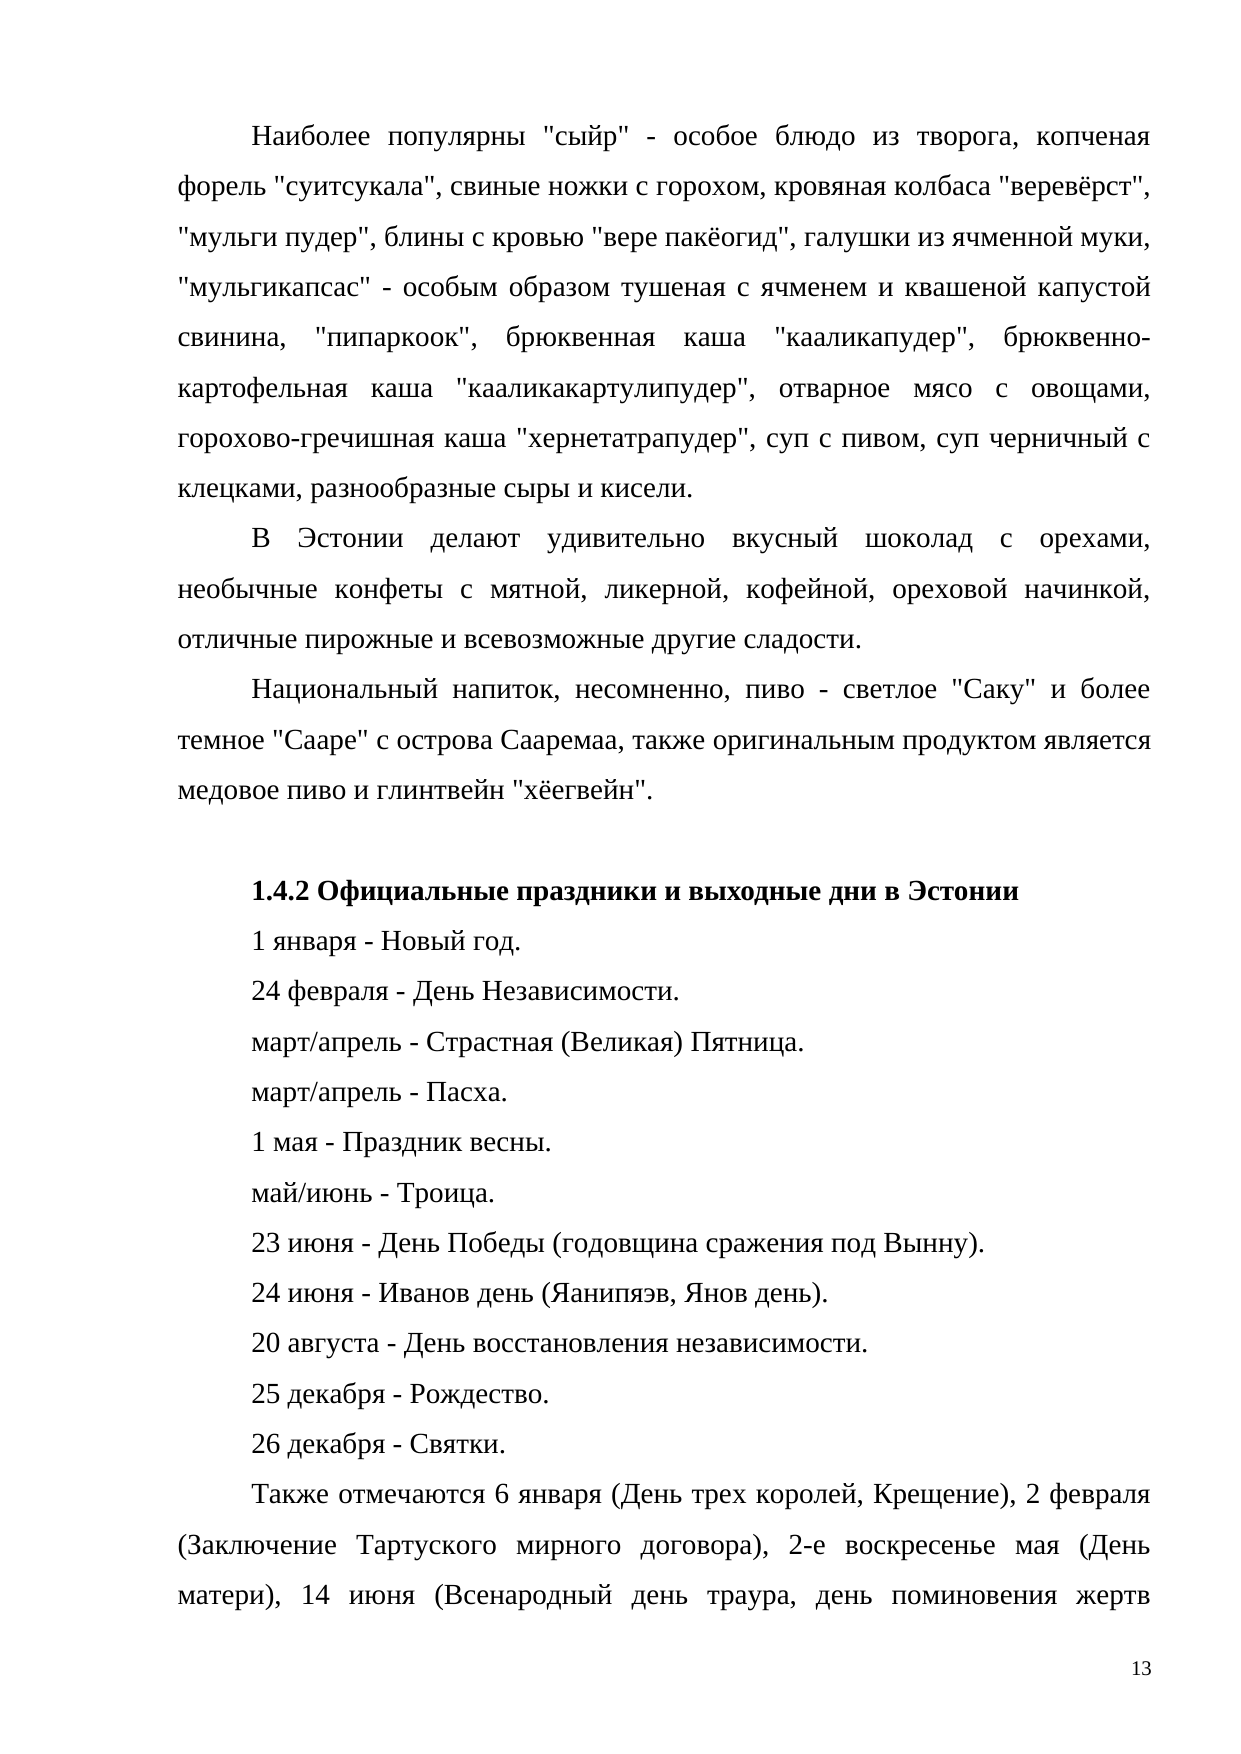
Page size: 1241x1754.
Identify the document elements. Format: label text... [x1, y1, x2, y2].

text май/июнь - Троица. [177, 1175, 1152, 1208]
text Национальный напиток, несомненно, пиво - светлое "Саку" и более темное "Сааре" с острова Сааремаа, также оригинальным продуктом является медовое пиво и глинтвейн "хёегвейн". [177, 672, 1152, 806]
text В Эстонии делают удивительно вкусный шоколад с орехами, необычные конфеты с мятной, ликерной, кофейной, ореховой начинкой, отличные пирожные и всевозможные другие сладости. [177, 521, 1152, 655]
text 1 января - Новый год. [177, 923, 1152, 957]
text 1 мая - Праздник весны. [177, 1124, 1152, 1158]
text 24 февраля - День Независимости. [177, 973, 1152, 1007]
text март/апрель - Пасха. [177, 1074, 1152, 1108]
text 23 июня - День Победы (годовщина сражения под Вынну). [177, 1225, 1152, 1258]
text 20 августа - День восстановления независимости. [177, 1326, 1152, 1359]
text март/апрель - Страстная (Великая) Пятница. [177, 1024, 1152, 1057]
text 1.4.2 Официальные праздники и выходные дни в Эстонии [177, 873, 1152, 906]
text Наиболее популярны "сыйр" - особое блюдо из творога, копченая форель "суитсукала", свиные ножки с горохом, кровяная колбаса "веревёрст", "мульги пудер", блины с кровью "вере пакёогид", галушки из ячменной муки, "мульгикапсас" - особым образом тушеная с ячменем и квашеной капустой свинина, "пипаркоок", брюквенная каша "кааликапудер", брюквенно-картофельная каша "кааликакартулипудер", отварное мясо с овощами, горохово-гречишная каша "хернетатрапудер", суп с пивом, суп черничный с клецками, разнообразные сыры и кисели. [177, 118, 1152, 504]
text 24 июня - Иванов день (Яанипяэв, Янов день). [177, 1275, 1152, 1309]
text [177, 1477, 1152, 1611]
text 25 декабря - Рождество. [177, 1376, 1152, 1409]
text 26 декабря - Святки. [177, 1426, 1152, 1460]
